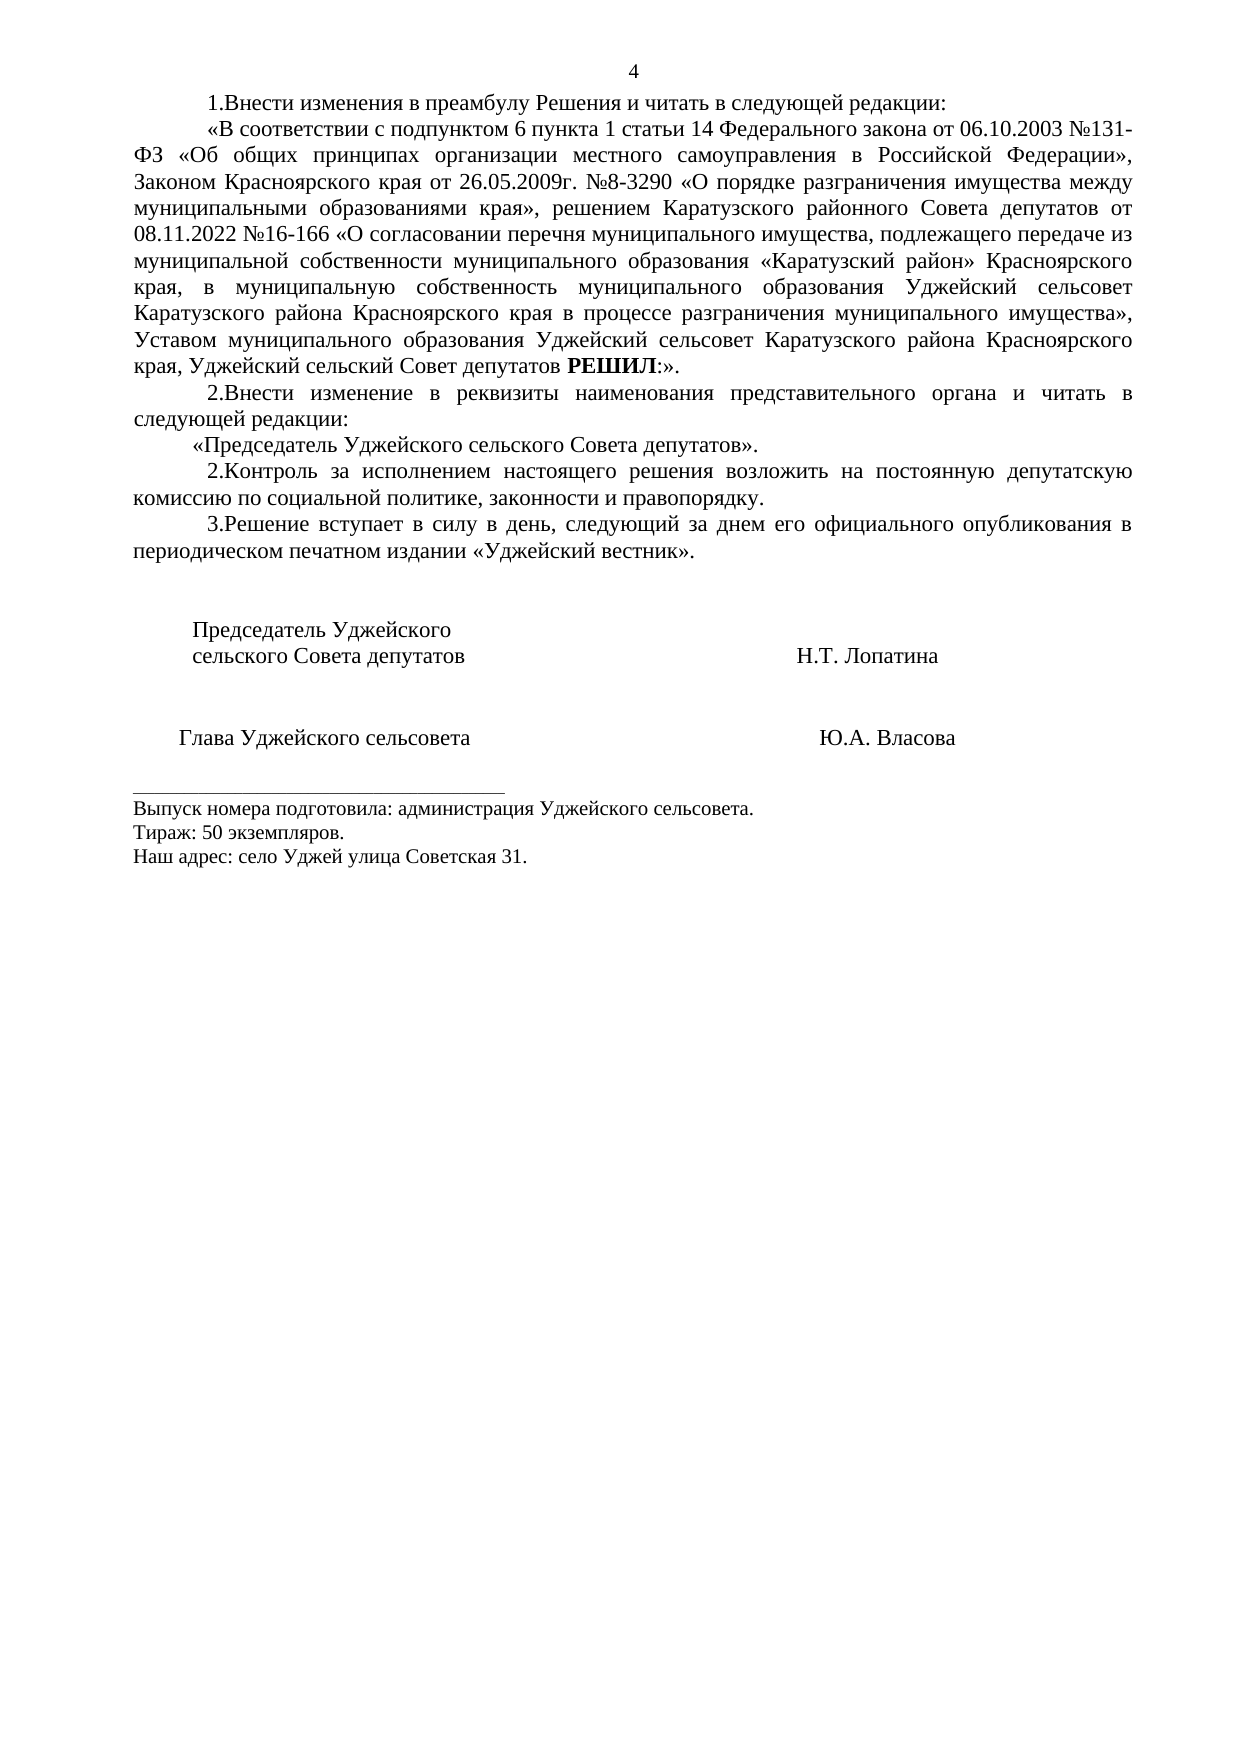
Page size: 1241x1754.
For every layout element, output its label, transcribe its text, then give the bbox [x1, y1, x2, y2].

text 3.Решение вступает в силу в день, следующий за днем его официального опубликования в периодическом печатном издании «Уджейский вестник». [133, 510, 1134, 563]
text ___________________________________________________ [133, 779, 1134, 796]
text 2.Контроль за исполнением настоящего решения возложить на постоянную депутатскую комиссию по социальной политике, законности и правопорядку. [133, 458, 1134, 510]
text «Председатель Уджейского сельского Совета депутатов». [133, 431, 1134, 458]
text сельского Совета депутатов Н.Т. Лопатина [133, 642, 1134, 668]
list «В соответствии с подпунктом 6 пункта 1 статьи 14 Федерального закона от 06.10.2003 №131-ФЗ «Об общих принципах организации местного самоуправления в Российской Федерации», Законом Красноярского края от 26.05.2009г. №8-3290 «О порядке разграничения имущества между муниципальными образованиями края», решением Каратузского районного Совета депутатов от 08.11.2022 №16-166 «О согласовании перечня муниципального имущества, подлежащего передаче из муниципальной собственности муниципального образования «Каратузский район» Красноярского края, в муниципальную собственность муниципального образования Уджейский сельсовет Каратузского района Красноярского края в процессе разграничения муниципального имущества», Уставом муниципального образования Уджейский сельсовет Каратузского района Красноярского края, Уджейский сельский Совет депутатов РЕШИЛ:». [133, 115, 1134, 378]
text Глава Уджейского сельсовета Ю.А. Власова [133, 724, 1134, 751]
text 1.Внести изменения в преамбулу Решения и читать в следующей редакции: [133, 89, 1134, 115]
text Тираж: 50 экземпляров. [133, 820, 1134, 844]
text Председатель Уджейского [133, 616, 1134, 642]
list 2.Внести изменение в реквизиты наименования представительного органа и читать в следующей редакции: [133, 378, 1134, 431]
text Выпуск номера подготовила: администрация Уджейского сельсовета. [133, 796, 1134, 820]
text Наш адрес: село Уджей улица Советская 31. [133, 844, 1134, 868]
